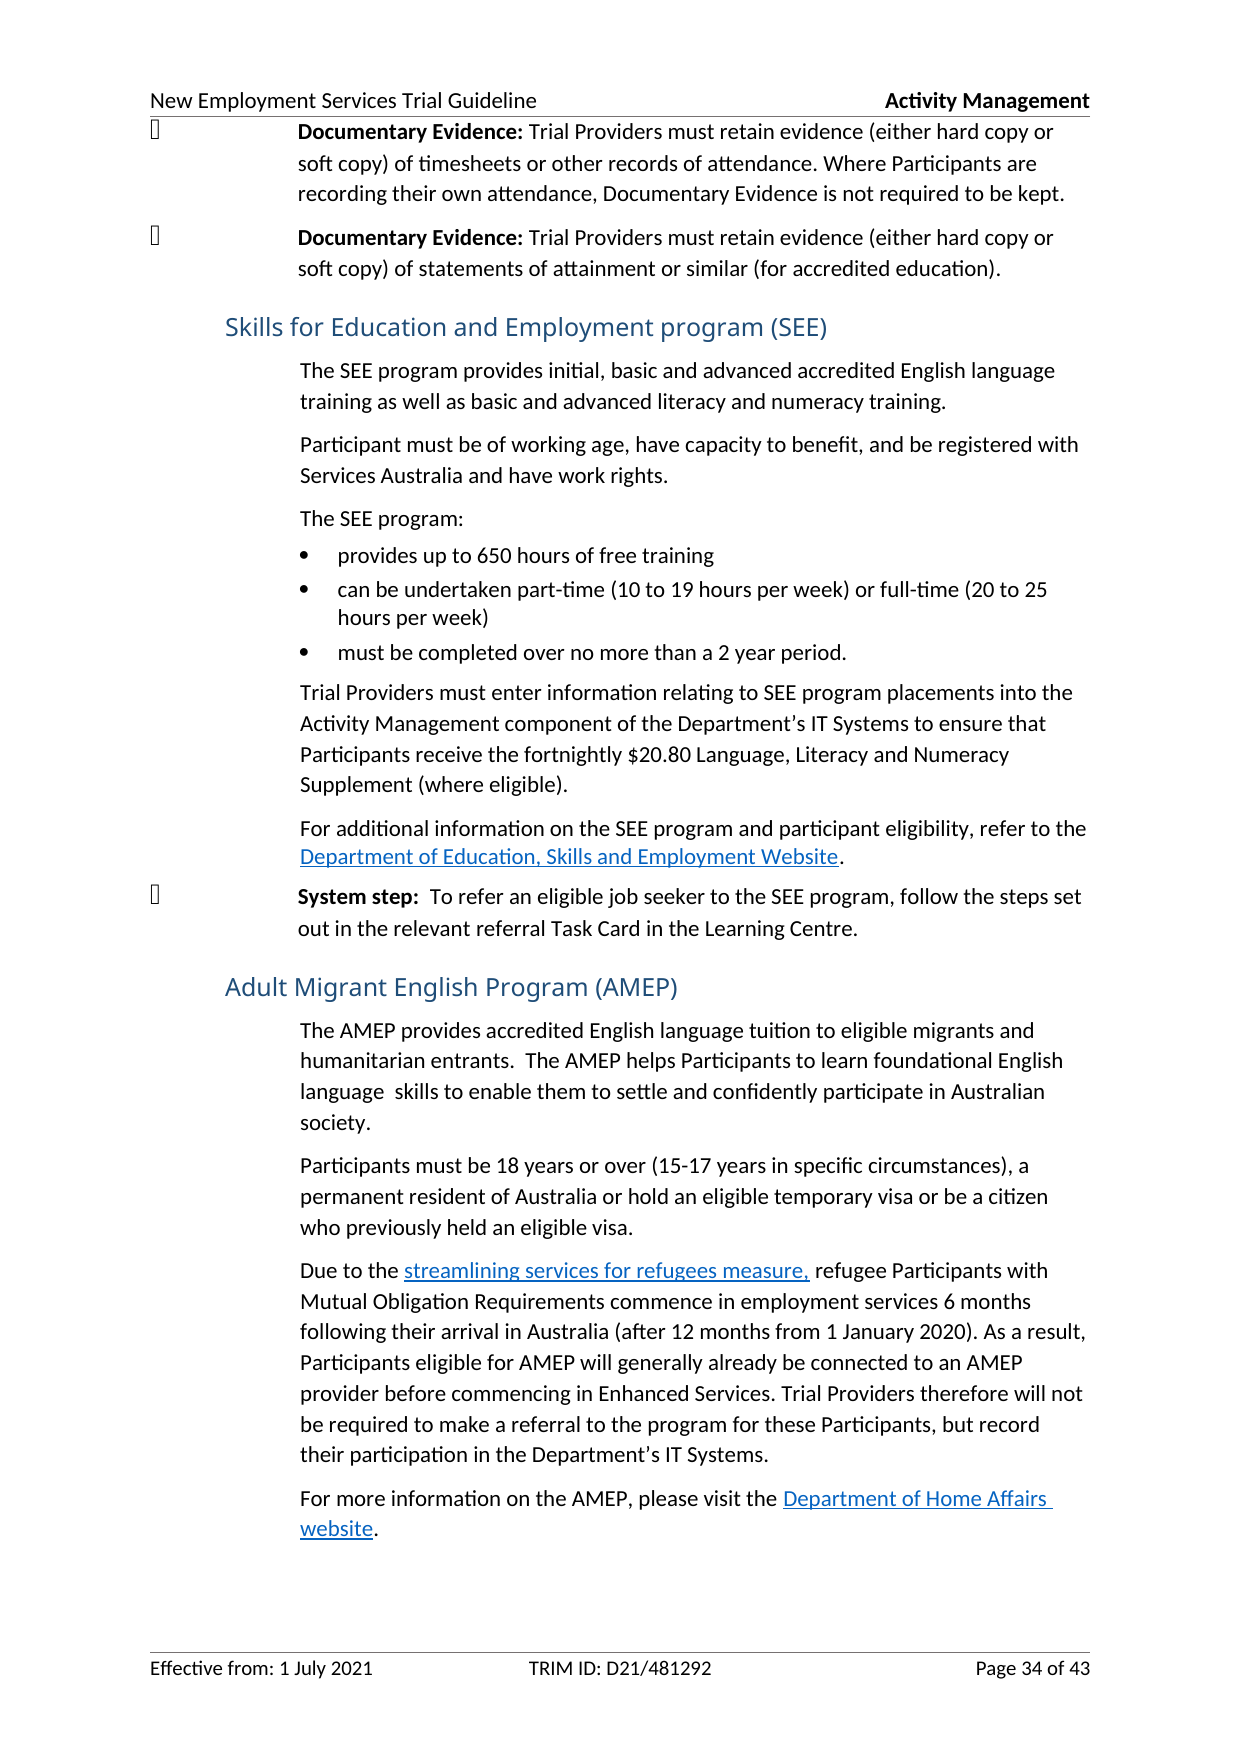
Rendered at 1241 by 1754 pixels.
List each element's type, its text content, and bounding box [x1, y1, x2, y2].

text The SEE program: [300, 504, 1090, 532]
text Due to the streamlining services for refugees measure, refugee Participants with Mutual Obligation Requirements commence in employment services 6 months following their arrival in Australia (after 12 months from 1 January 2020). As a result, Participants eligible for AMEP will generally already be connected to an AMEP provider before commencing in Enhanced Services. Trial Providers therefore will not be required to make a referral to the program for these Participants, but record their participation in the Department’s IT Systems. [300, 1256, 1090, 1468]
text Participants must be 18 years or over (15-17 years in specific circumstances), a permanent resident of Australia or hold an eligible temporary visa or be a citizen who previously held an eligible visa. [300, 1151, 1090, 1241]
text The AMEP provides accredited English language tuition to eligible migrants and humanitarian entrants. The AMEP helps Participants to learn foundational English language skills to enable them to settle and confidently participate in Australian society. [300, 1016, 1090, 1136]
text Documentary Evidence: Trial Providers must retain evidence (either hard copy or soft copy) of statements of attainment or similar (for accredited education). [150, 223, 1090, 282]
text System step: To refer an eligible job seeker to the SEE program, follow the steps set out in the relevant referral Task Card in the Learning Centre. [150, 882, 1090, 942]
text provides up to 650 hours of free training [300, 541, 1090, 569]
subtitle Adult Migrant English Program (AMEP) [225, 969, 1090, 1003]
text can be undertaken part-time (10 to 19 hours per week) or full-time (20 to 25 hours per week) [300, 576, 1090, 632]
text Participant must be of working age, have capacity to benefit, and be registered with Services Australia and have work rights. [300, 430, 1090, 489]
subtitle Skills for Education and Employment program (SEE) [225, 310, 1090, 344]
text Trial Providers must enter information relating to SEE program placements into the Activity Management component of the Department’s IT Systems to ensure that Participants receive the fortnightly $20.80 Language, Literacy and Numeracy Supplement (where eligible). [300, 678, 1090, 798]
text For additional information on the SEE program and participant eligibility, refer to the Department of Education, Skills and Employment Website. [300, 814, 1090, 870]
text Documentary Evidence: Trial Providers must retain evidence (either hard copy or soft copy) of timesheets or other records of attendance. Where Participants are recording their own attendance, Documentary Evidence is not required to be kept. [150, 117, 1090, 207]
text For more information on the AMEP, please visit the Department of Home Affairs website. [300, 1484, 1090, 1542]
text must be completed over no more than a 2 year period. [300, 638, 1090, 666]
text The SEE program provides initial, basic and advanced accredited English language training as well as basic and advanced literacy and numeracy training. [300, 356, 1090, 415]
